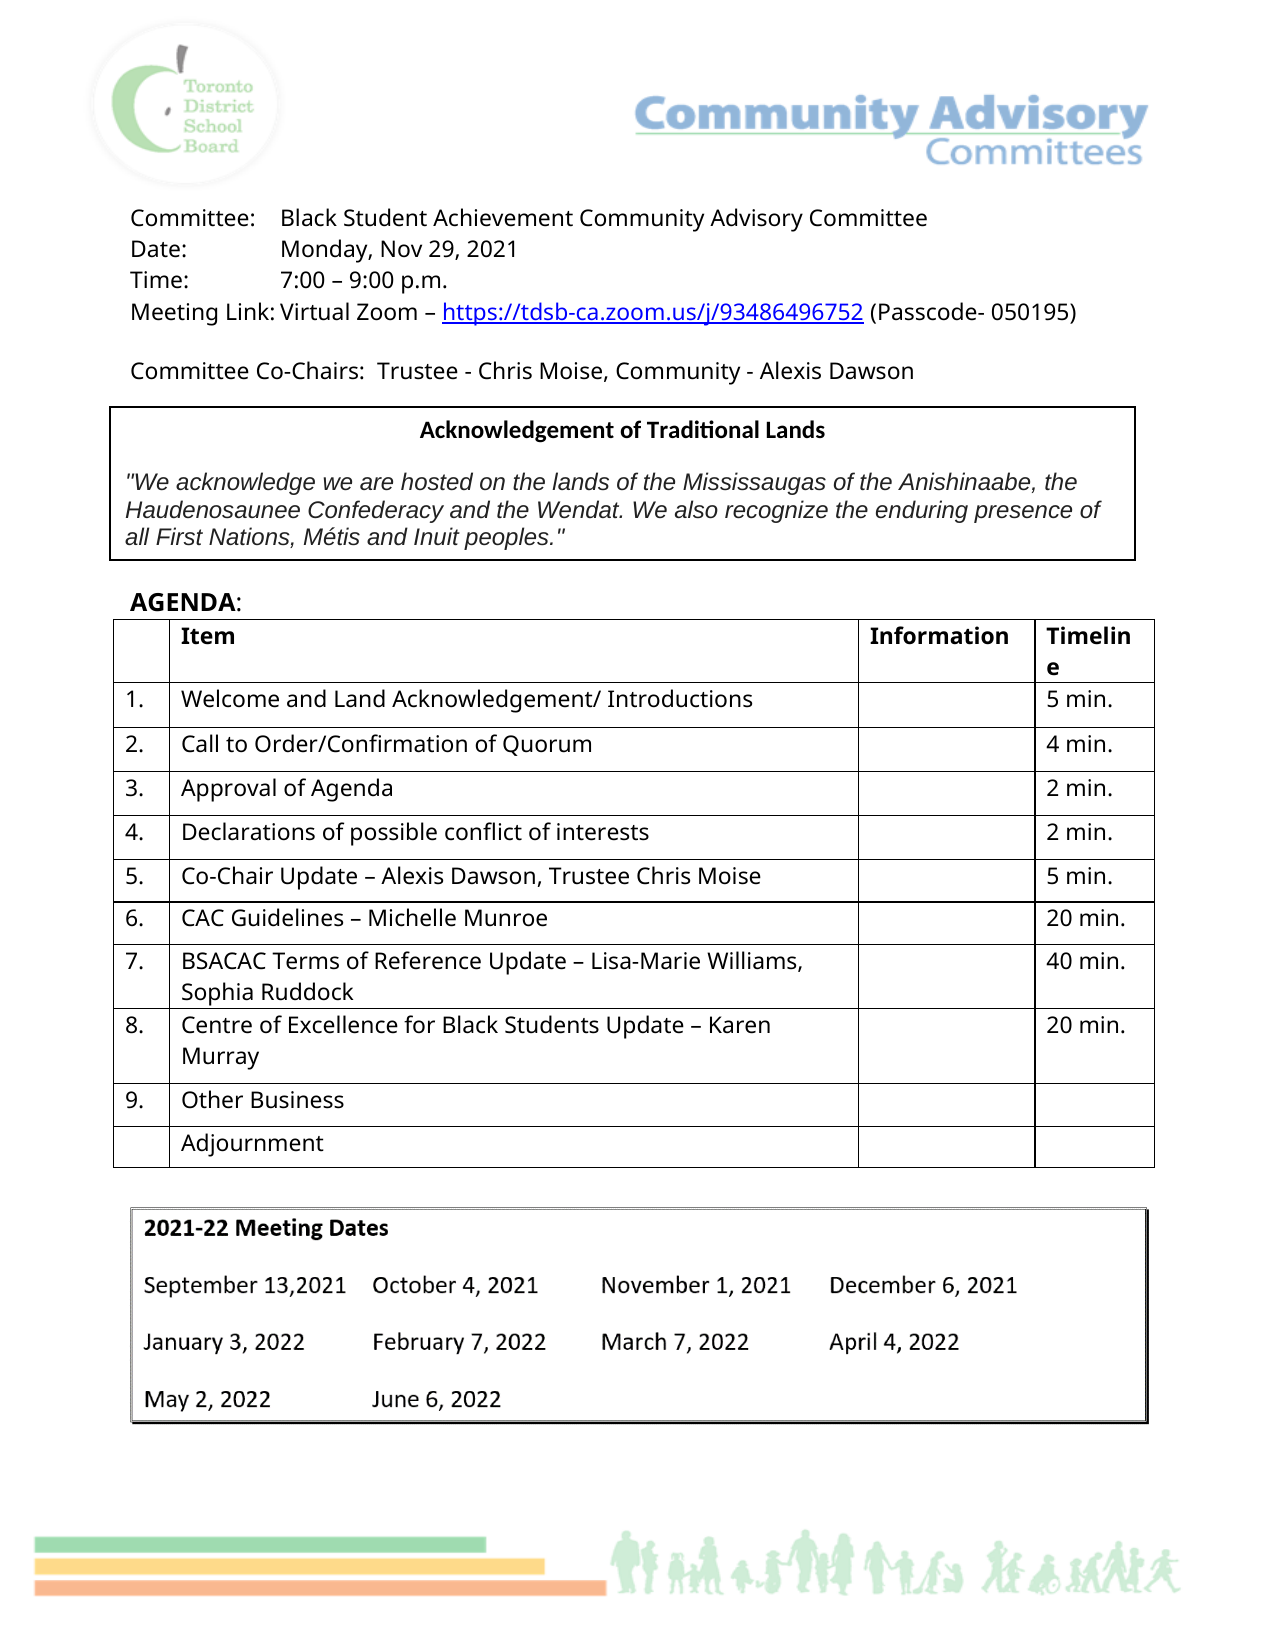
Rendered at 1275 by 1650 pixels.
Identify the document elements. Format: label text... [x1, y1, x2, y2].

table_cell Centre of Excellence for Black Students Update – Karen Murray [170, 1009, 858, 1082]
table_cell [859, 728, 1034, 771]
text Meeting Link: Virtual Zoom – https://tdsb-ca.zoom.us/j/93486496752 (Passcode- 050195) [130, 295, 1151, 327]
table_cell 5 min. [1036, 860, 1154, 901]
table_cell [859, 1009, 1034, 1082]
text Committee Co-Chairs: Trustee - Chris Moise, Community - Alexis Dawson [130, 355, 1151, 386]
picture [20, 1520, 1194, 1616]
table_cell [859, 683, 1034, 727]
table_cell [859, 945, 1034, 1008]
table_cell BSACAC Terms of Reference Update – Lisa-Marie Williams, Sophia Ruddock [170, 945, 858, 1008]
table_header Information [859, 620, 1034, 682]
table_cell 9. [114, 1084, 169, 1126]
table_header Item [170, 620, 858, 682]
table_cell [1036, 1127, 1154, 1167]
table_cell [859, 816, 1034, 859]
table_cell 1. [114, 683, 169, 727]
table_cell 20 min. [1036, 903, 1154, 944]
table_cell 2 min. [1036, 772, 1154, 815]
text Time: 7:00 – 9:00 p.m. [130, 264, 1151, 295]
table_cell Call to Order/Confirmation of Quorum [170, 728, 858, 771]
table_cell Declarations of possible conflict of interests [170, 816, 858, 859]
text AGENDA: [130, 584, 479, 619]
table_header [114, 620, 169, 682]
table_cell Co-Chair Update – Alexis Dawson, Trustee Chris Moise [170, 860, 858, 901]
text Date: Monday, Nov 29, 2021 [130, 233, 1151, 264]
table_cell Welcome and Land Acknowledgement/ Introductions [170, 683, 858, 727]
table_cell CAC Guidelines – Michelle Munroe [170, 903, 858, 944]
table_cell [859, 772, 1034, 815]
table_cell 4 min. [1036, 728, 1154, 771]
table_cell 3. [114, 772, 169, 815]
table_cell 4. [114, 816, 169, 859]
table_cell Other Business [170, 1084, 858, 1126]
table_cell [114, 1127, 169, 1167]
table_header Timeline [1036, 620, 1154, 682]
table_cell [859, 1084, 1034, 1126]
table_cell Approval of Agenda [170, 772, 858, 815]
table_cell [859, 1127, 1034, 1167]
table_cell 20 min. [1036, 1009, 1154, 1082]
table_cell 7. [114, 945, 169, 1008]
table_cell 2. [114, 728, 169, 771]
table_cell 8. [114, 1009, 169, 1082]
table_cell 5 min. [1036, 683, 1154, 727]
table_cell 6. [114, 903, 169, 944]
table_cell [1036, 1084, 1154, 1126]
table_cell 2 min. [1036, 816, 1154, 859]
picture [120, 1200, 1155, 1427]
table_cell 40 min. [1036, 945, 1154, 1008]
table_cell Adjournment [170, 1127, 858, 1167]
table_cell [859, 860, 1034, 901]
picture [74, 8, 1173, 195]
text Committee: Black Student Achievement Community Advisory Committee [130, 202, 1151, 233]
table_cell 5. [114, 860, 169, 901]
table_cell [859, 903, 1034, 944]
